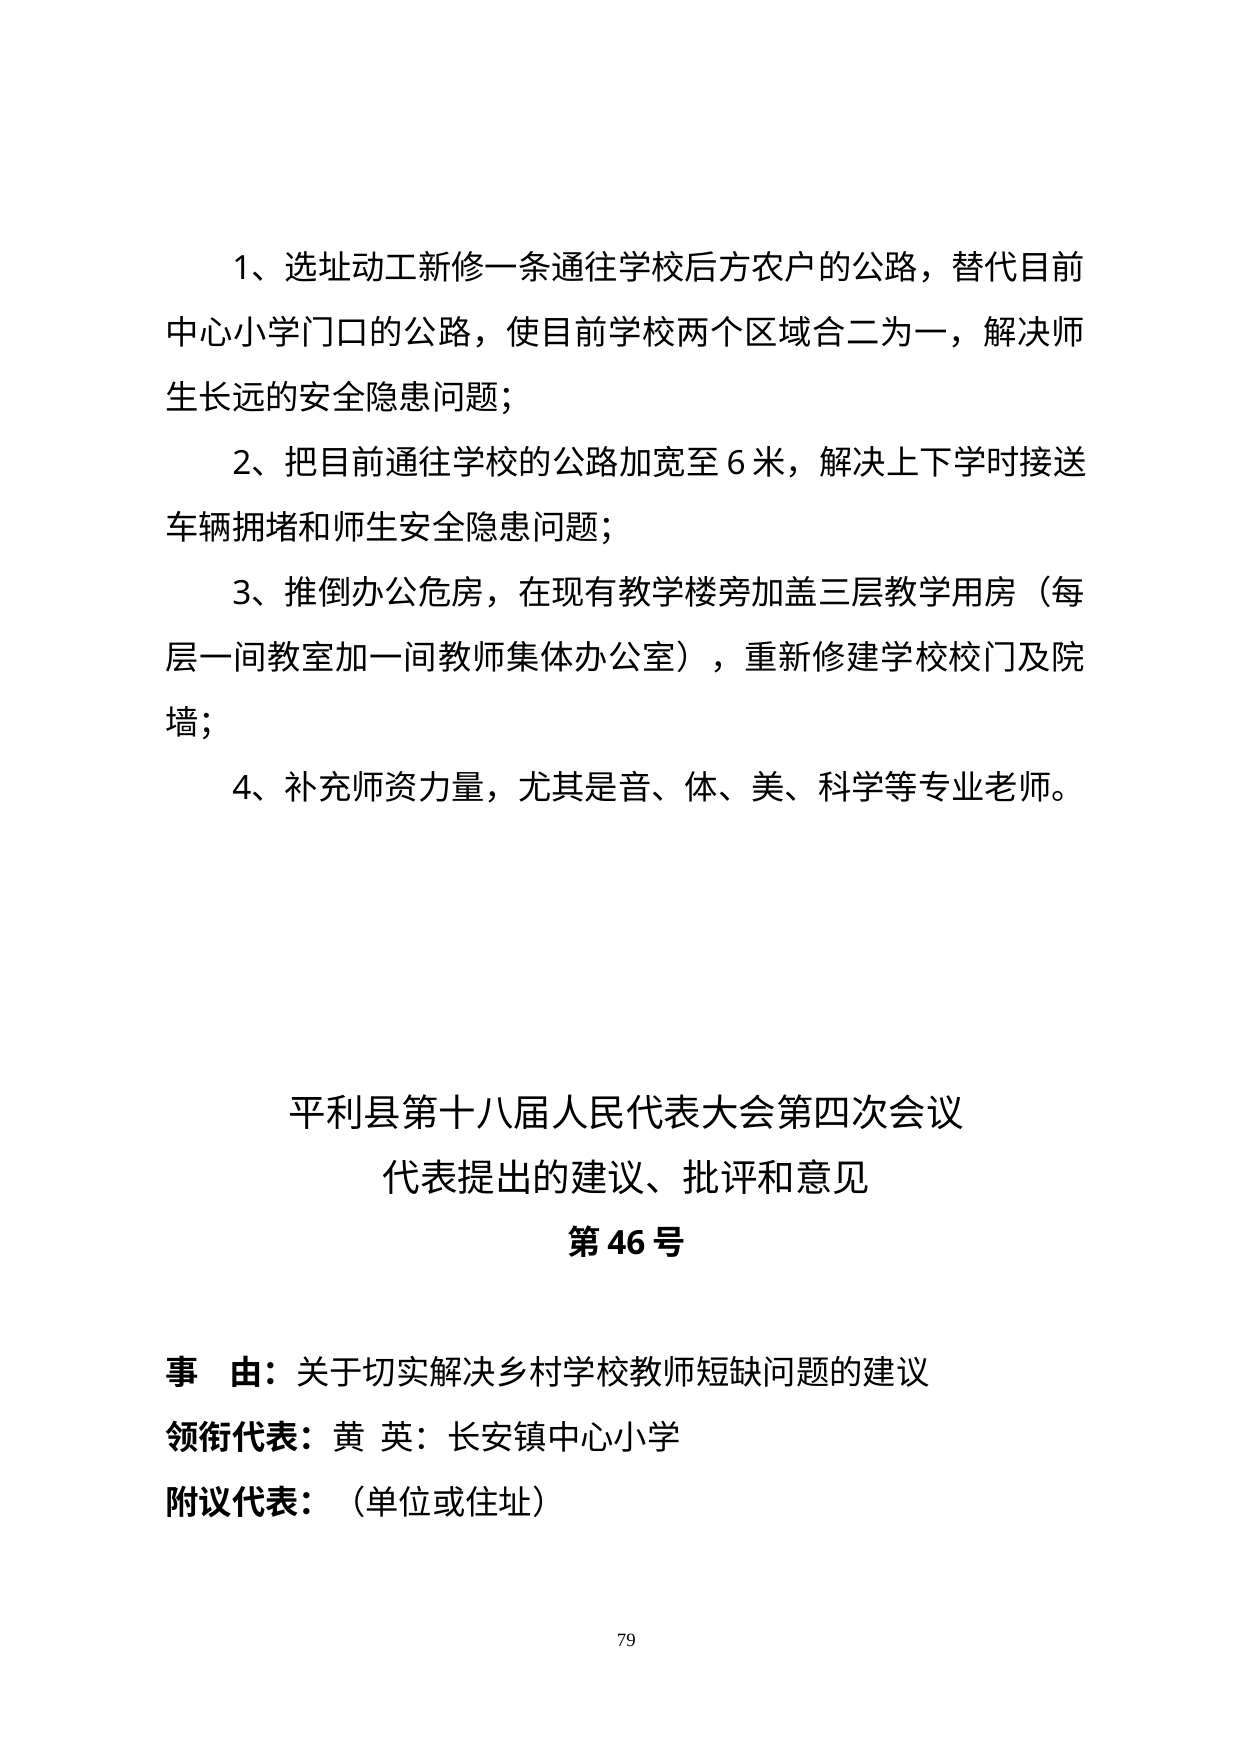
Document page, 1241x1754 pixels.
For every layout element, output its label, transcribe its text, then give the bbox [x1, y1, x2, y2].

text 1、选址动工新修一条通往学校后方农户的公路，替代目前中心小学门口的公路，使目前学校两个区域合二为一，解决师生长远的安全隐患问题； [165, 233, 1087, 428]
text 第46号 [165, 1208, 1087, 1273]
text 3、推倒办公危房，在现有教学楼旁加盖三层教学用房（每层一间教室加一间教师集体办公室），重新修建学校校门及院墙； [165, 558, 1087, 753]
text 领衔代表：黄 英：长安镇中心小学 [165, 1403, 1087, 1468]
text 2、把目前通往学校的公路加宽至6米，解决上下学时接送车辆拥堵和师生安全隐患问题； [165, 428, 1087, 558]
text 4、补充师资力量，尤其是音、体、美、科学等专业老师。 [165, 753, 1087, 818]
text 平利县第十八届人民代表大会第四次会议 [165, 1078, 1087, 1143]
text 附议代表：（单位或住址） [165, 1468, 1087, 1533]
text 代表提出的建议、批评和意见 [165, 1143, 1087, 1208]
text 事 由：关于切实解决乡村学校教师短缺问题的建议 [165, 1338, 1087, 1403]
